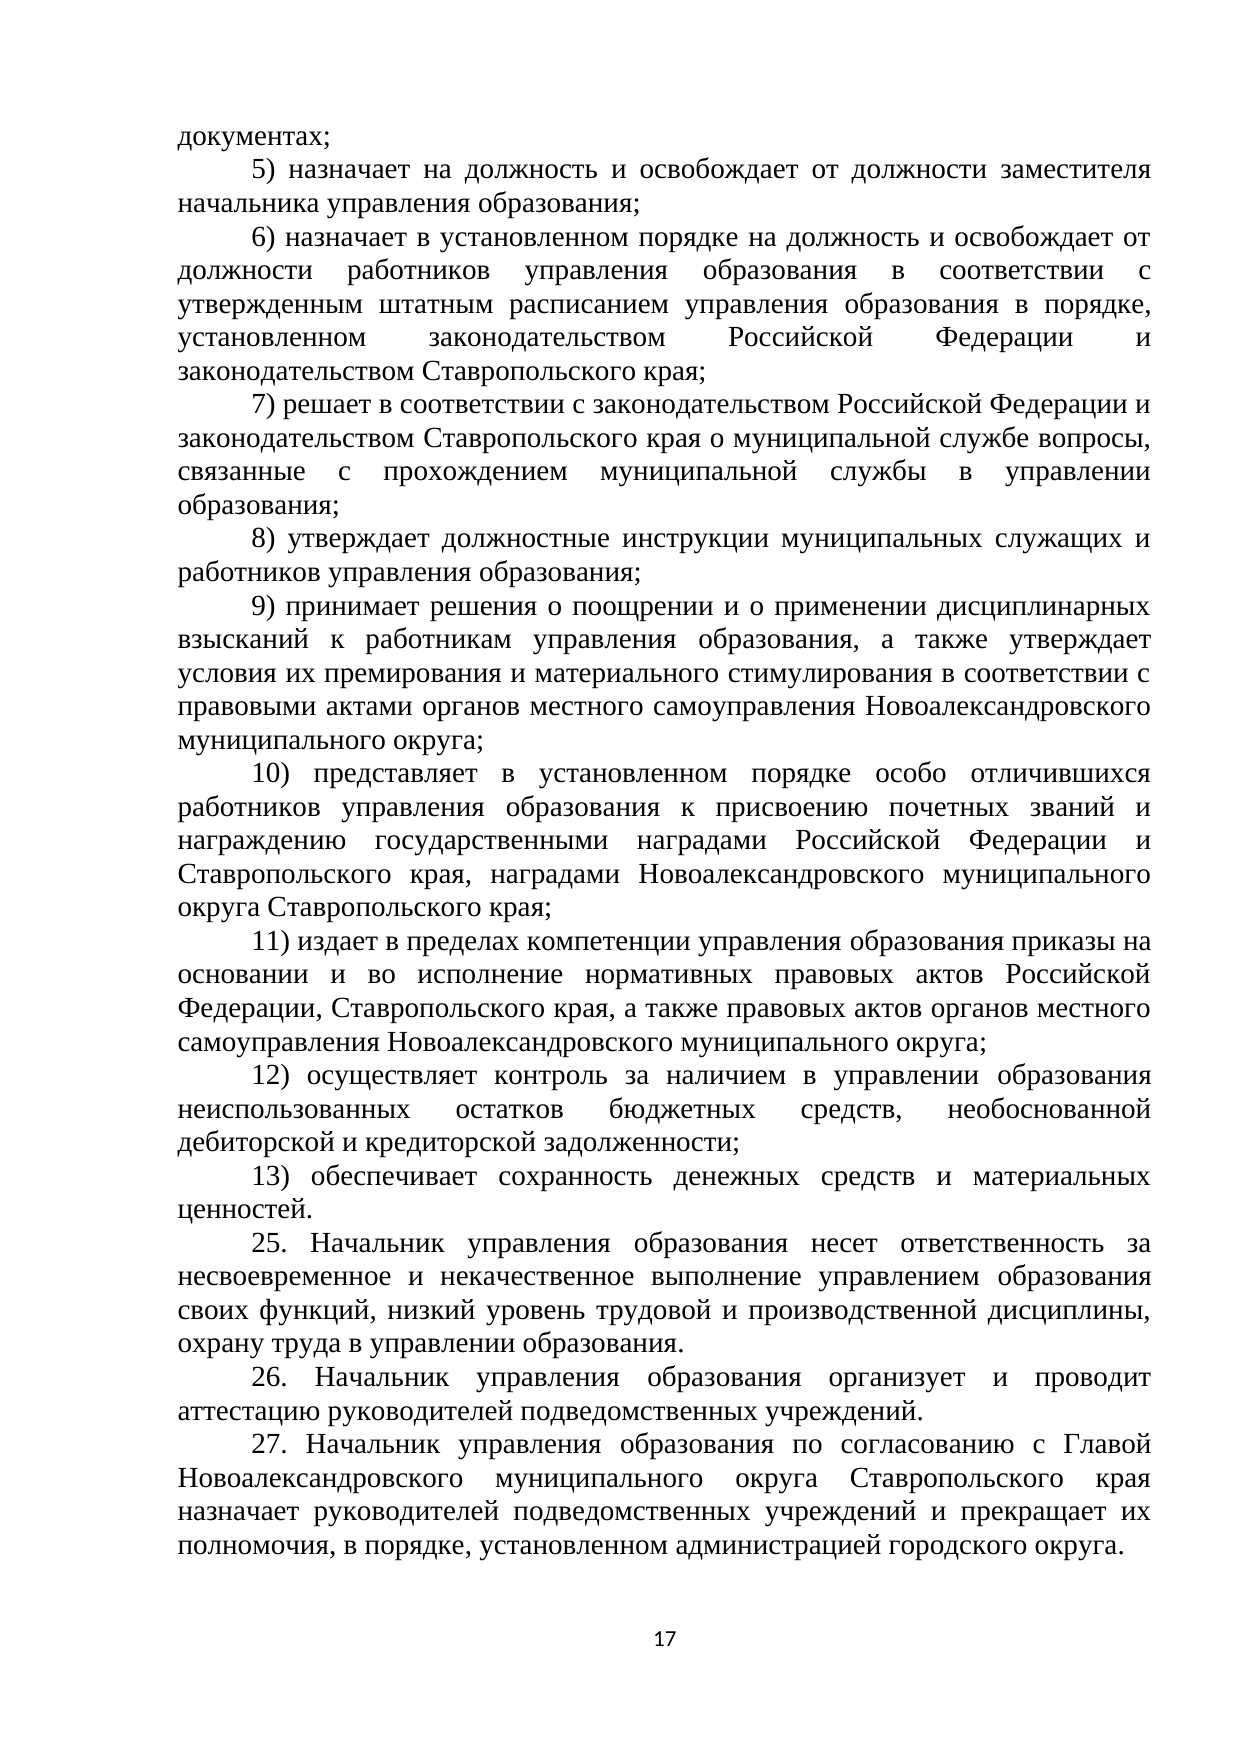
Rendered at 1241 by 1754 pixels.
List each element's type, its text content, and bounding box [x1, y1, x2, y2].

text 9) принимает решения о поощрении и о применении дисциплинарных взысканий к работникам управления образования, а также утверждает условия их премирования и материального стимулирования в соответствии с правовыми актами органов местного самоуправления Новоалександровского муниципального округа; [177, 588, 1152, 755]
text 10) представляет в установленном порядке особо отличившихся работников управления образования к присвоению почетных званий и награждению государственными наградами Российской Федерации и Ставропольского края, наградами Новоалександровского муниципального округа Ставропольского края; [177, 755, 1152, 923]
text 11) издает в пределах компетенции управления образования приказы на основании и во исполнение нормативных правовых актов Российской Федерации, Ставропольского края, а также правовых актов органов местного самоуправления Новоалександровского муниципального округа; [177, 923, 1152, 1057]
text 8) утверждает должностные инструкции муниципальных служащих и работников управления образования; [177, 521, 1152, 588]
text 26. Начальник управления образования организует и проводит аттестацию руководителей подведомственных учреждений. [177, 1359, 1152, 1426]
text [177, 118, 1152, 152]
text 6) назначает в установленном порядке на должность и освобождает от должности работников управления образования в соответствии с утвержденным штатным расписанием управления образования в порядке, установленном законодательством Российской Федерации и законодательством Ставропольского края; [177, 219, 1152, 386]
text 13) обеспечивает сохранность денежных средств и материальных ценностей. [177, 1158, 1152, 1225]
text 12) осуществляет контроль за наличием в управлении образования неиспользованных остатков бюджетных средств, необоснованной дебиторской и кредиторской задолженности; [177, 1057, 1152, 1158]
text 5) назначает на должность и освобождает от должности заместителя начальника управления образования; [177, 152, 1152, 219]
text 27. Начальник управления образования по согласованию с Главой Новоалександровского муниципального округа Ставропольского края назначает руководителей подведомственных учреждений и прекращает их полномочия, в порядке, установленном администрацией городского округа. [177, 1426, 1152, 1560]
text 25. Начальник управления образования несет ответственность за несвоевременное и некачественное выполнение управлением образования своих функций, низкий уровень трудовой и производственной дисциплины, охрану труда в управлении образования. [177, 1225, 1152, 1359]
text 7) решает в соответствии с законодательством Российской Федерации и законодательством Ставропольского края о муниципальной службе вопросы, связанные с прохождением муниципальной службы в управлении образования; [177, 386, 1152, 521]
